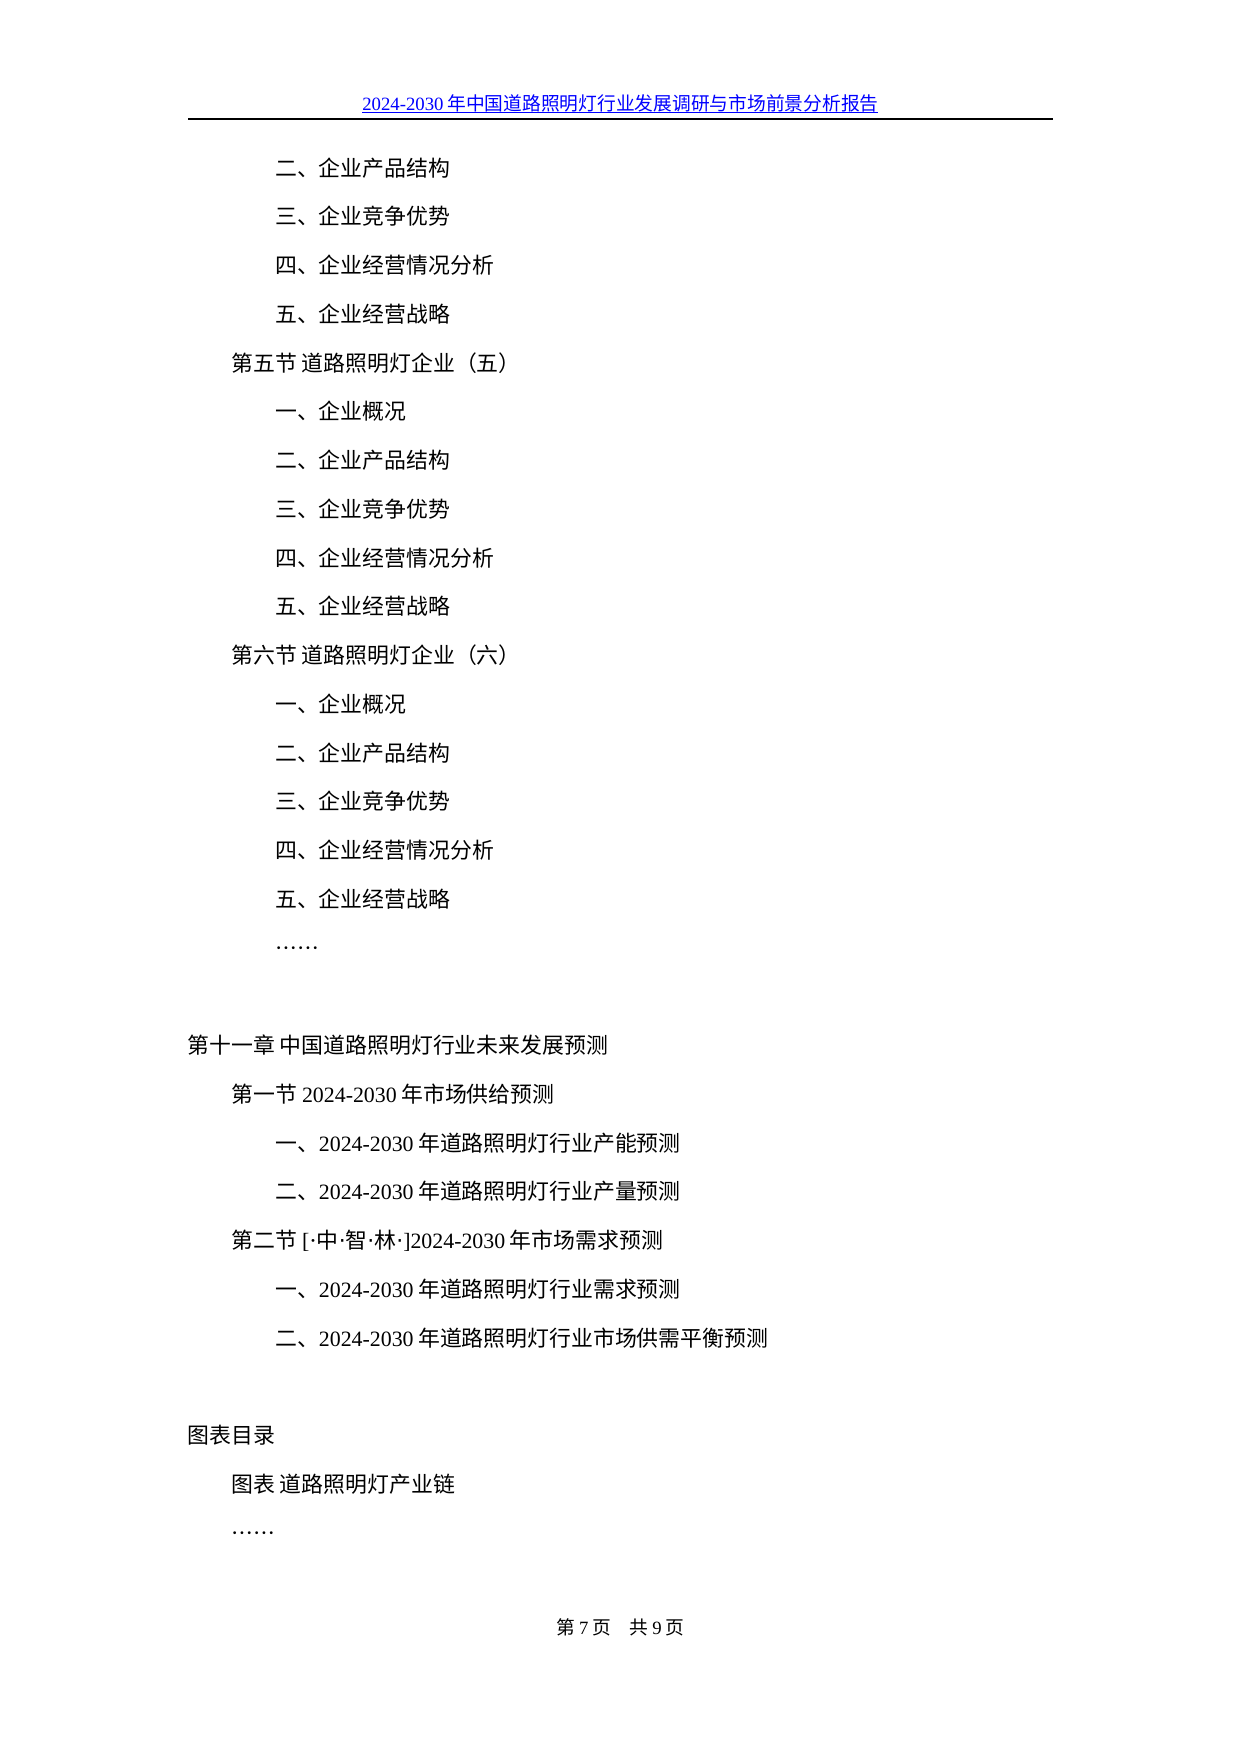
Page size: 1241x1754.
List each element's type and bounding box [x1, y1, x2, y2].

text [187, 150, 1053, 1548]
